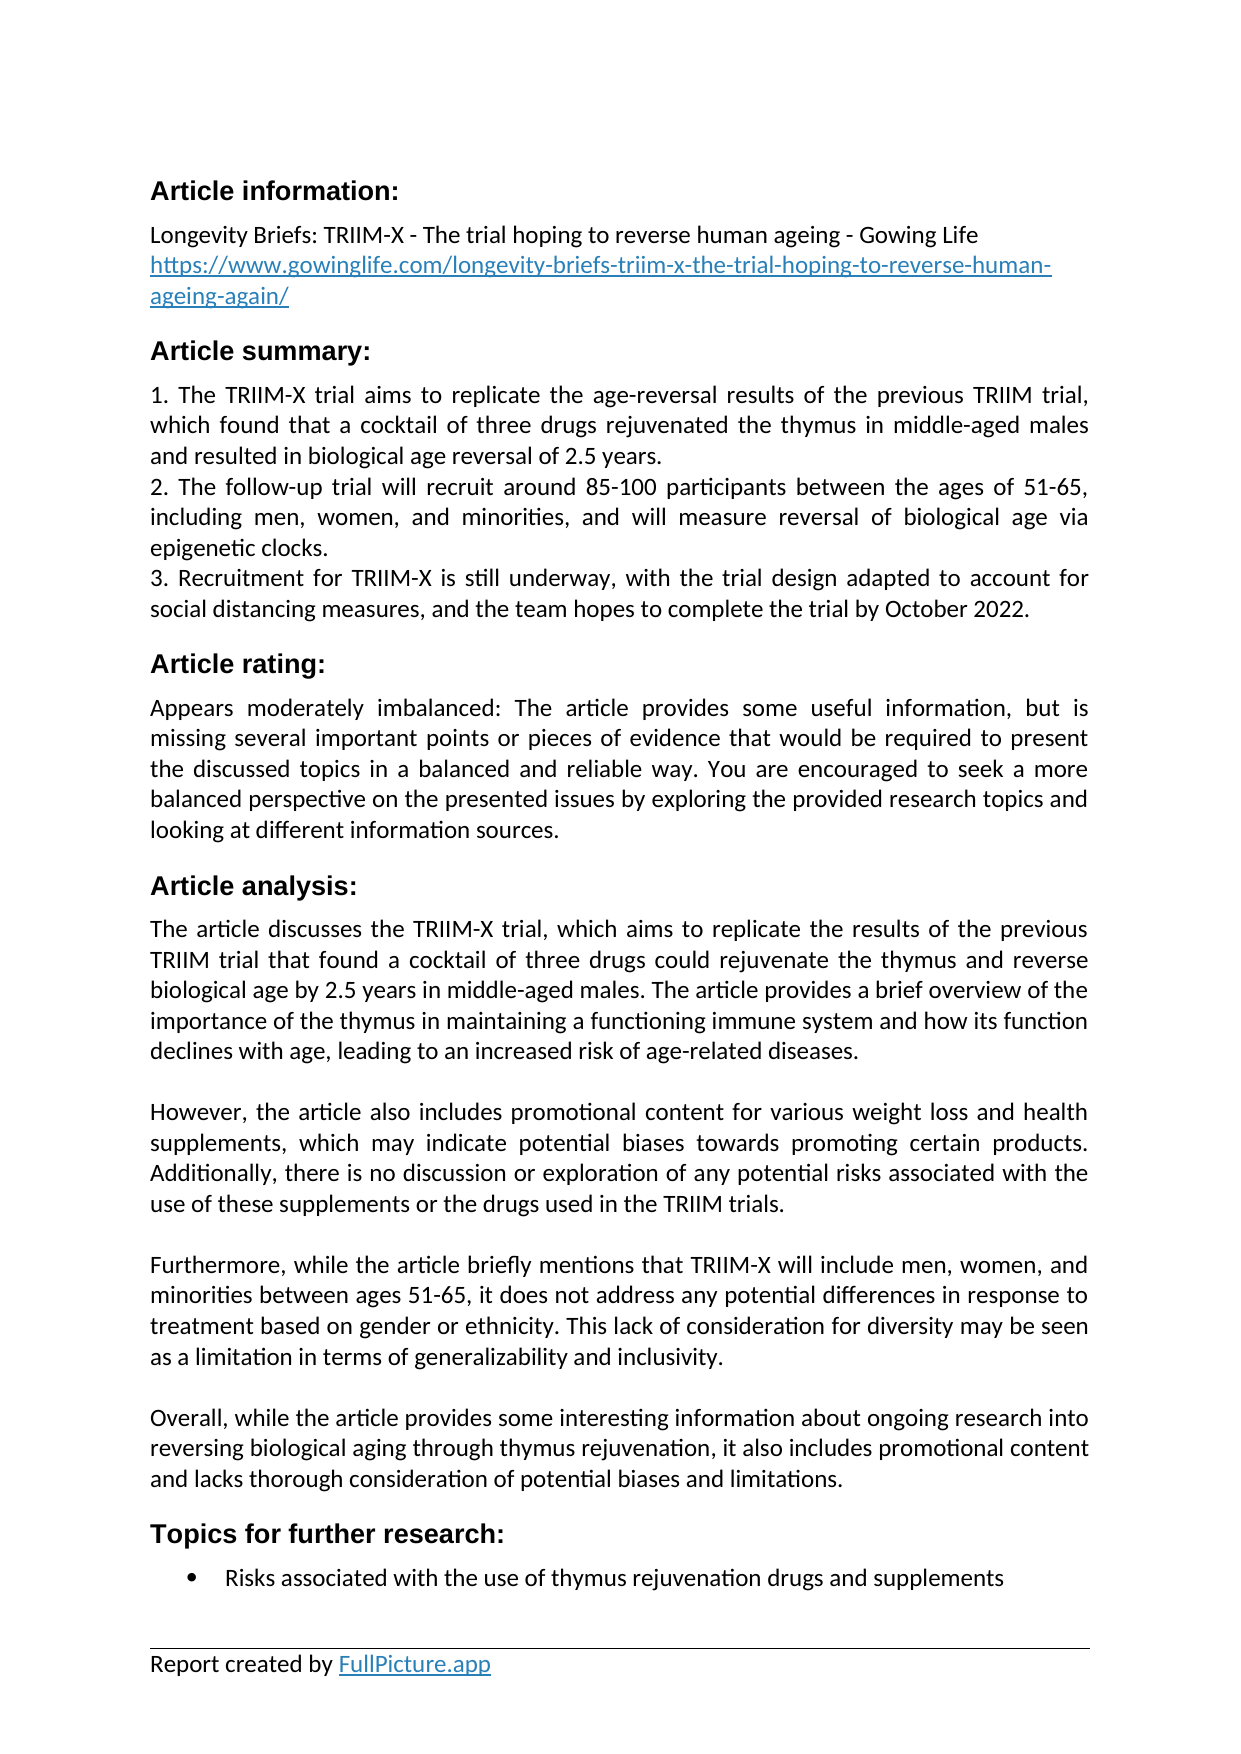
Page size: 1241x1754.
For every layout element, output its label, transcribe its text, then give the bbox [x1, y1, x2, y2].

text The article discusses the TRIIM-X trial, which aims to replicate the results of the previous TRIIM trial that found a cocktail of three drugs could rejuvenate the thymus and reverse biological age by 2.5 years in middle-aged males. The article provides a brief overview of the importance of the thymus in maintaining a functioning immune system and how its function declines with age, leading to an increased risk of age-related diseases. [150, 913, 1090, 1066]
subtitle Article analysis: [150, 869, 1090, 901]
subtitle Article rating: [150, 648, 1090, 679]
text Overall, while the article provides some interesting information about ongoing research into reversing biological aging through thymus rejuvenation, it also includes promotional content and lacks thorough consideration of potential biases and limitations. [150, 1402, 1090, 1493]
subtitle Article summary: [150, 335, 1090, 367]
list Risks associated with the use of thymus rejuvenation drugs and supplements [187, 1562, 1090, 1592]
text 3. Recruitment for TRIIM-X is still underway, with the trial design adapted to account for social distancing measures, and the team hopes to complete the trial by October 2022. [150, 562, 1090, 623]
text Appears moderately imbalanced: The article provides some useful information, but is missing several important points or pieces of evidence that would be required to present the discussed topics in a balanced and reliable way. You are encouraged to seek a more balanced perspective on the presented issues by exploring the provided research topics and looking at different information sources. [150, 692, 1090, 844]
text 2. The follow-up trial will recruit around 85-100 participants between the ages of 51-65, including men, women, and minorities, and will measure reversal of biological age via epigenetic clocks. [150, 471, 1090, 562]
text Furthermore, while the article briefly mentions that TRIIM-X will include men, women, and minorities between ages 51-65, it does not address any potential differences in response to treatment based on gender or ethnicity. This lack of consideration for diversity may be seen as a limitation in terms of generalizability and inclusivity. [150, 1249, 1090, 1371]
subtitle Topics for further research: [150, 1518, 1090, 1549]
subtitle Article information: [150, 175, 1090, 206]
text However, the article also includes promotional content for various weight loss and health supplements, which may indicate potential biases towards promoting certain products. Additionally, there is no discussion or exploration of any potential risks associated with the use of these supplements or the drugs used in the TRIIM trials. [150, 1096, 1090, 1218]
text 1. The TRIIM-X trial aims to replicate the age-reversal results of the previous TRIIM trial, which found that a cocktail of three drugs rejuvenated the thymus in middle-aged males and resulted in biological age reversal of 2.5 years. [150, 379, 1090, 471]
text Longevity Briefs: TRIIM-X - The trial hoping to reverse human ageing - Gowing Lifehttps://www.gowinglife.com/longevity-briefs-triim-x-the-trial-hoping-to-reverse-human-ageing-again/ [150, 219, 1090, 310]
